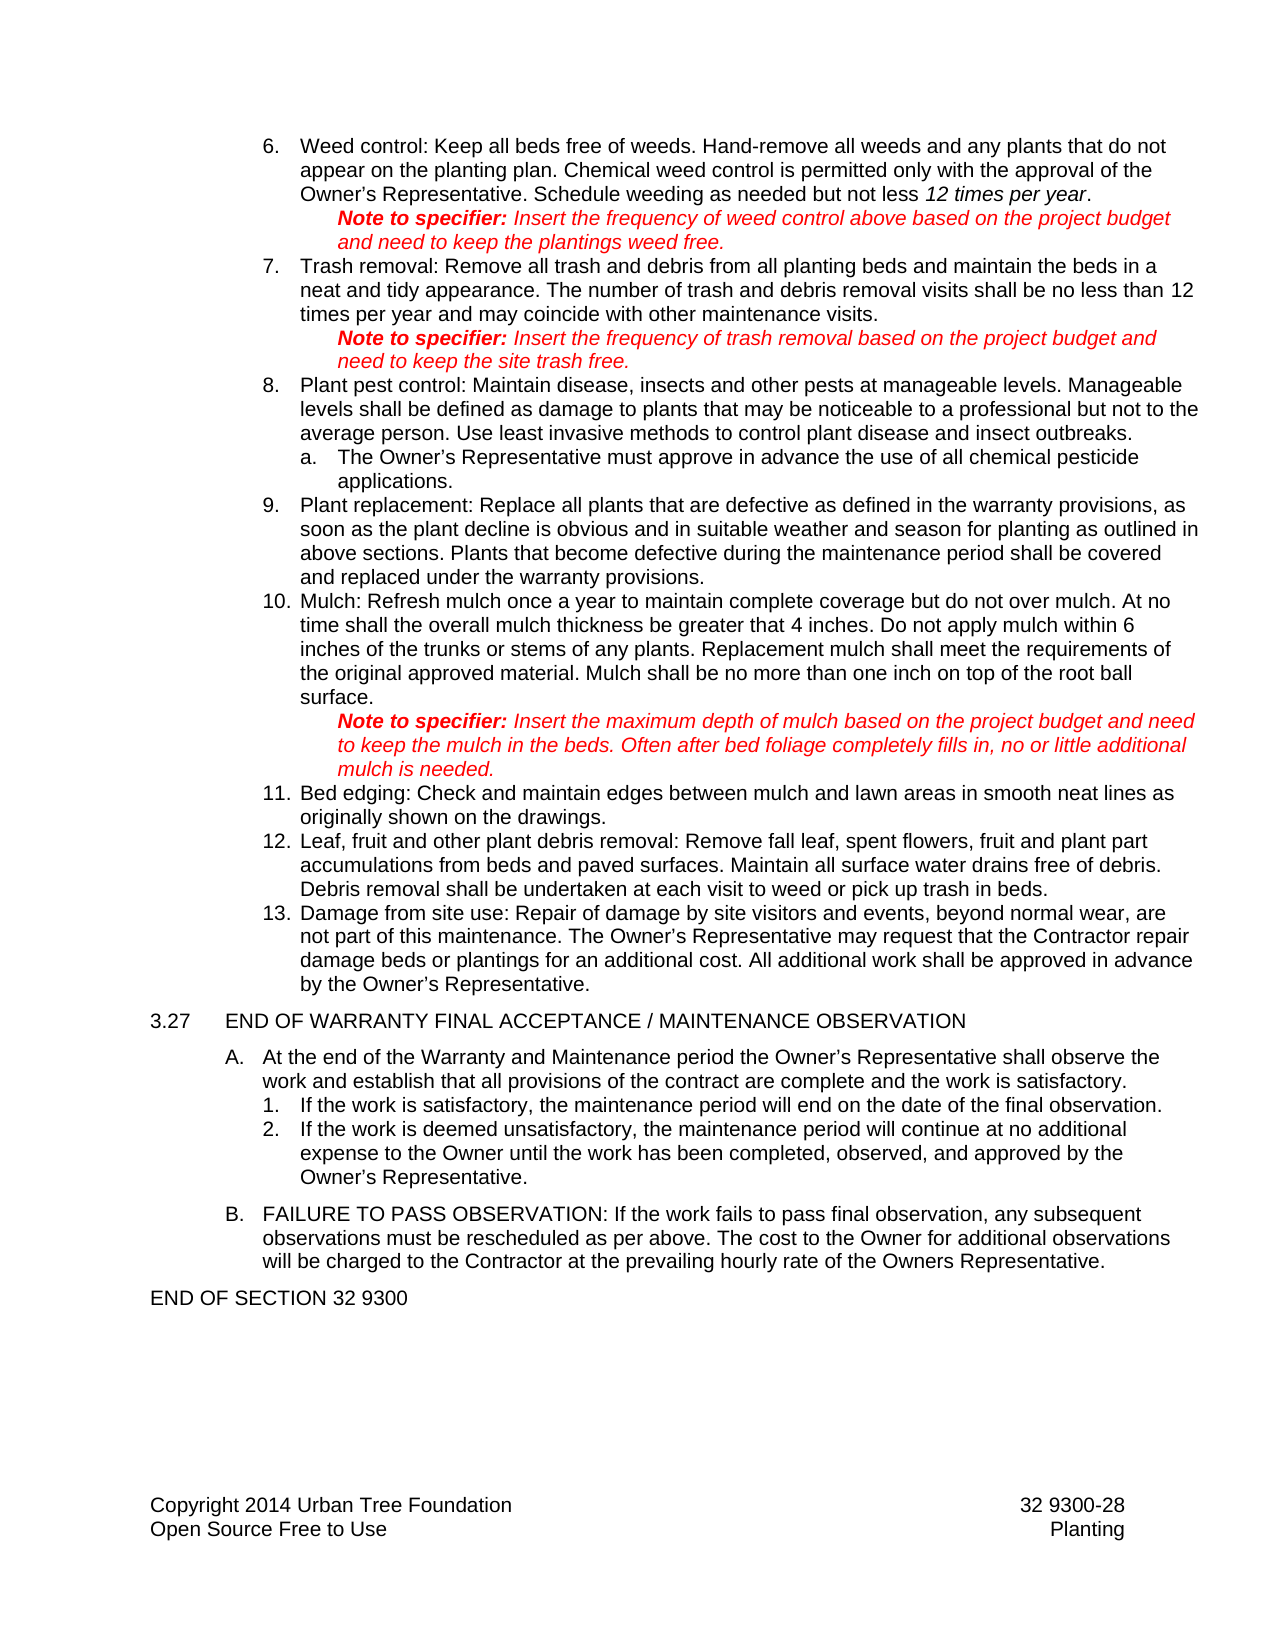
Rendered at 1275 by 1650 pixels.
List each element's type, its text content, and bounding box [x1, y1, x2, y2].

text FAILURE TO PASS OBSERVATION: If the work fails to pass final observation, any subsequent observations must be rescheduled as per above. The cost to the Owner for additional observations will be charged to the Contractor at the prevailing hourly rate of the Owners Representative. [225, 1201, 1200, 1273]
text Plant replacement: Replace all plants that are defective as defined in the warranty provisions, as soon as the plant decline is obvious and in suitable weather and season for planting as outlined in above sections. Plants that become defective during the maintenance period shall be covered and replaced under the warranty provisions. [262, 493, 1200, 589]
text Plant pest control: Maintain disease, insects and other pests at manageable levels. Manageable levels shall be defined as damage to plants that may be noticeable to a professional but not to the average person. Use least invasive methods to control plant disease and insect outbreaks. [262, 373, 1200, 445]
text Leaf, fruit and other plant debris removal: Remove fall leaf, spent flowers, fruit and plant part accumulations from beds and paved surfaces. Maintain all surface water drains free of debris. Debris removal shall be undertaken at each visit to weed or pick up trash in beds. [262, 828, 1200, 900]
text Damage from site use: Repair of damage by site visitors and events, beyond normal wear, are not part of this maintenance. The Owner’s Representative may request that the Contractor repair damage beds or plantings for an additional cost. All additional work shall be approved in advance by the Owner’s Representative. [262, 900, 1200, 996]
list Note to specifier: Insert the frequency of trash removal based on the project budget and need to keep the site trash free. [337, 325, 1200, 373]
list Note to specifier: Insert the frequency of weed control above based on the project budget and need to keep the plantings weed free. [337, 206, 1200, 253]
list Note to specifier: Insert the maximum depth of mulch based on the project budget and need to keep the mulch in the beds. Often after bed foliage completely fills in, no or little additional mulch is needed. [337, 709, 1200, 781]
list END OF SECTION 32 9300 [150, 1286, 1200, 1310]
text Trash removal: Remove all trash and debris from all planting beds and maintain the beds in a neat and tidy appearance. The number of trash and debris removal visits shall be no less than 12 times per year and may coincide with other maintenance visits. [262, 253, 1200, 325]
text The Owner’s Representative must approve in advance the use of all chemical pesticide applications. [300, 445, 1200, 493]
text If the work is satisfactory, the maintenance period will end on the date of the final observation. [262, 1093, 1200, 1117]
text END OF WARRANTY FINAL ACCEPTANCE / MAINTENANCE OBSERVATION [150, 1009, 1200, 1033]
text If the work is deemed unsatisfactory, the maintenance period will continue at no additional expense to the Owner until the work has been completed, observed, and approved by the Owner’s Representative. [262, 1117, 1200, 1189]
text Bed edging: Check and maintain edges between mulch and lawn areas in smooth neat lines as originally shown on the drawings. [262, 781, 1200, 828]
text Weed control: Keep all beds free of weeds. Hand-remove all weeds and any plants that do not appear on the planting plan. Chemical weed control is permitted only with the approval of the Owner’s Representative. Schedule weeding as needed but not less 12 times per year. [262, 134, 1200, 206]
text Mulch: Refresh mulch once a year to maintain complete coverage but do not over mulch. At no time shall the overall mulch thickness be greater that 4 inches. Do not apply mulch within 6 inches of the trunks or stems of any plants. Replacement mulch shall meet the requirements of the original approved material. Mulch shall be no more than one inch on top of the root ball surface. [262, 589, 1200, 709]
text At the end of the Warranty and Maintenance period the Owner’s Representative shall observe the work and establish that all provisions of the contract are complete and the work is satisfactory. [225, 1045, 1200, 1093]
